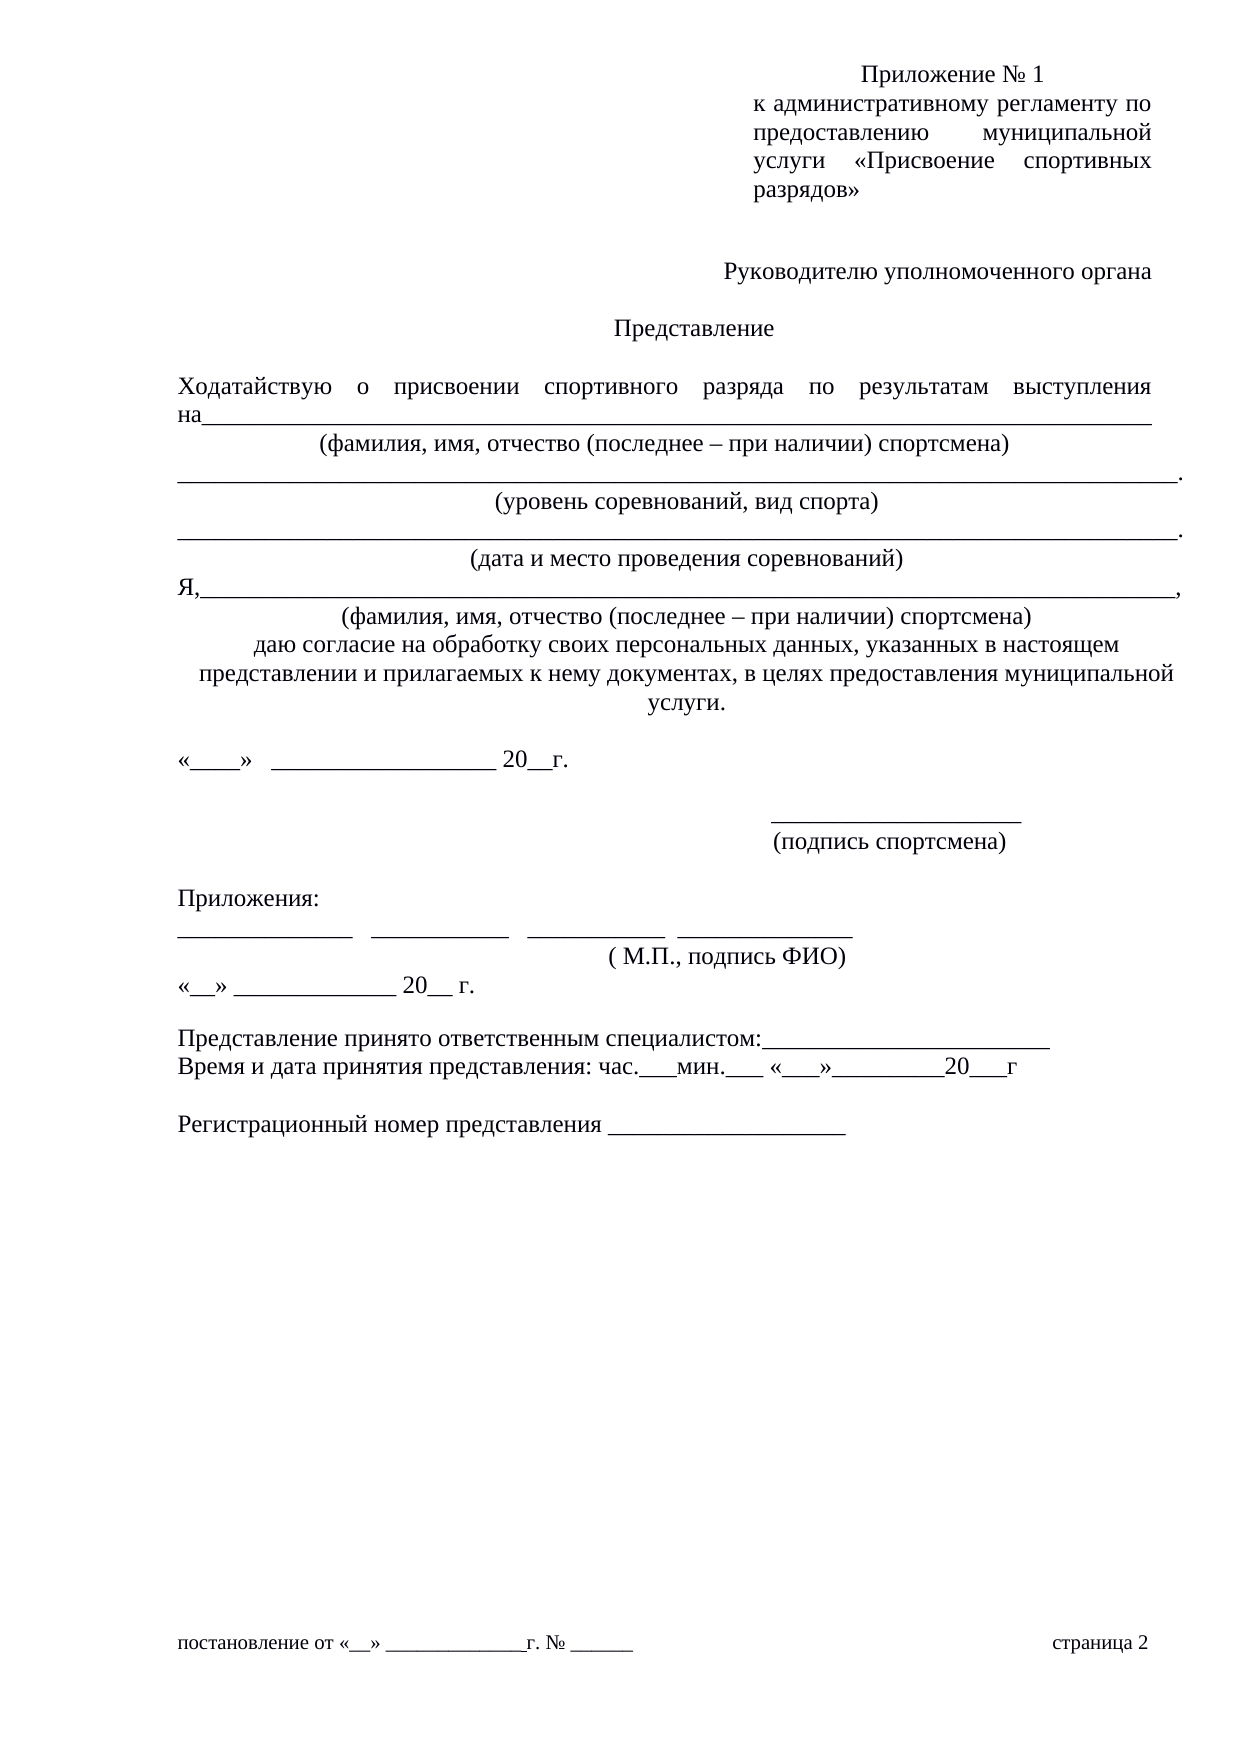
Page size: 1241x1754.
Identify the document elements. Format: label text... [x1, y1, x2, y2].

text (фамилия, имя, отчество (последнее – при наличии) спортсмена) [177, 601, 1196, 629]
text Время и дата принятия представления: час.___мин.___ «___»_________20___г [177, 1051, 1196, 1080]
text Ходатайствую о присвоении спортивного разряда по результатам выступления на____________________________________________________________________________ [177, 371, 1152, 428]
text (подпись спортсмена) [177, 826, 1196, 855]
text ______________ ___________ ___________ ______________ [177, 912, 1152, 941]
text ( М.П., подпись ФИО) [177, 941, 1196, 970]
text ________________________________________________________________________________. [177, 457, 1196, 486]
text Представление принято ответственным специалистом:_______________________ [177, 1023, 1196, 1051]
text «__» _____________ 20__ г. [177, 970, 1196, 998]
text Регистрационный номер представления ___________________ [177, 1109, 1196, 1138]
text «____» __________________ 20__г. [177, 744, 1196, 773]
text Я,______________________________________________________________________________, [177, 572, 1196, 601]
text (дата и место проведения соревнований) [177, 543, 1196, 572]
text Руководителю уполномоченного органа [162, 256, 1152, 284]
text (фамилия, имя, отчество (последнее – при наличии) спортсмена) [177, 428, 1152, 457]
text к административному регламенту по предоставлению муниципальной услуги «Присвоение спортивных разрядов» [753, 88, 1152, 203]
text (уровень соревнований, вид спорта) [177, 486, 1196, 514]
text Приложения: [177, 883, 1196, 912]
text Приложение № 1 [753, 59, 1152, 88]
text ________________________________________________________________________________. [177, 514, 1196, 543]
text ____________________ [177, 797, 1196, 826]
text даю согласие на обработку своих персональных данных, указанных в настоящем представлении и прилагаемых к нему документах, в целях предоставления муниципальной услуги. [177, 629, 1196, 716]
text Представление [162, 313, 1152, 342]
